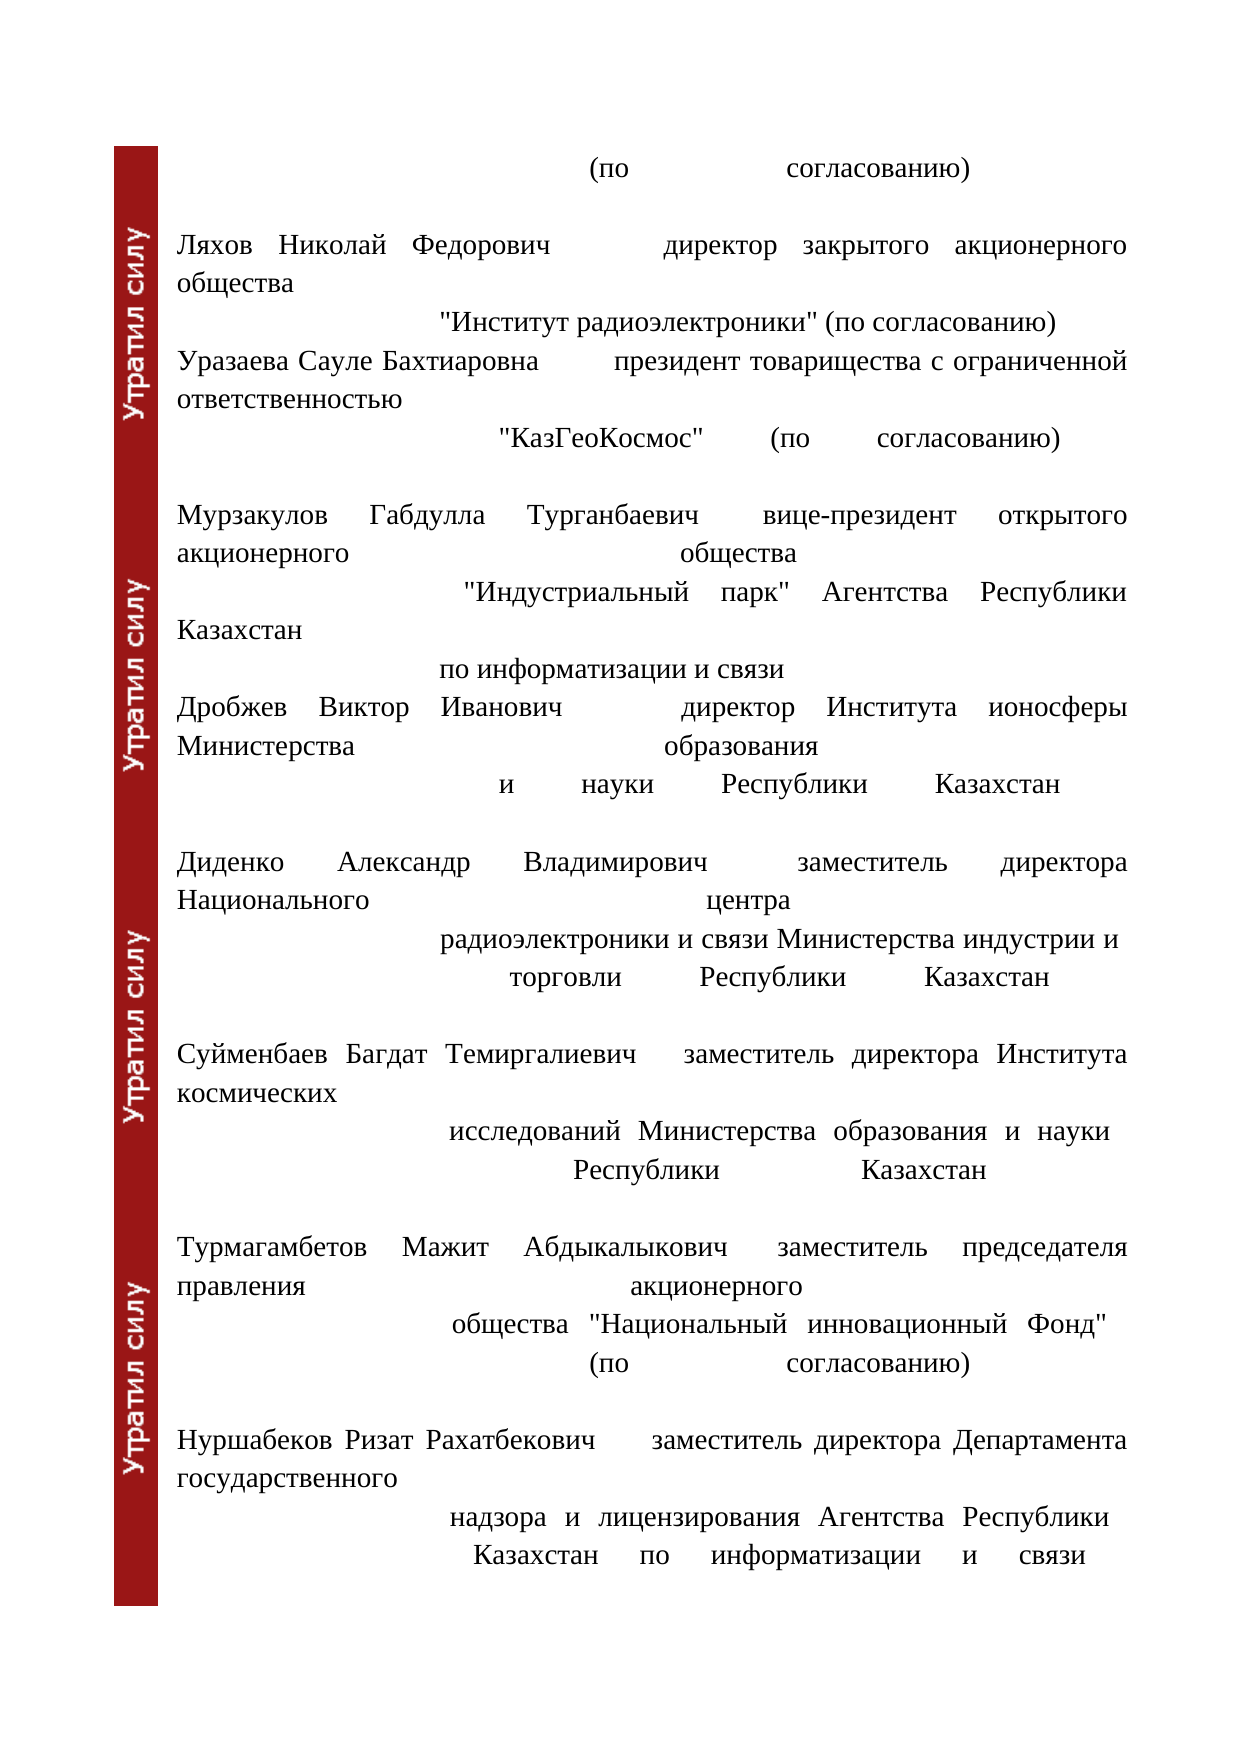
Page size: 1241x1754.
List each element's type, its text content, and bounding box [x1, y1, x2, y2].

picture [114, 684, 158, 689]
picture [114, 338, 158, 343]
picture [114, 146, 158, 150]
text Уразаева Сауле Бахтиаровна президент товарищества с ограниченной ответственностью "КазГеоКосмос" (по согласованию) Мурзакулов Габдулла Турганбаевич вице-президент открытого акционерного общества "Индустриальный парк" Агентства Республики Казахстан по информатизации и связи [112, 343, 1128, 684]
picture [114, 1571, 158, 1606]
